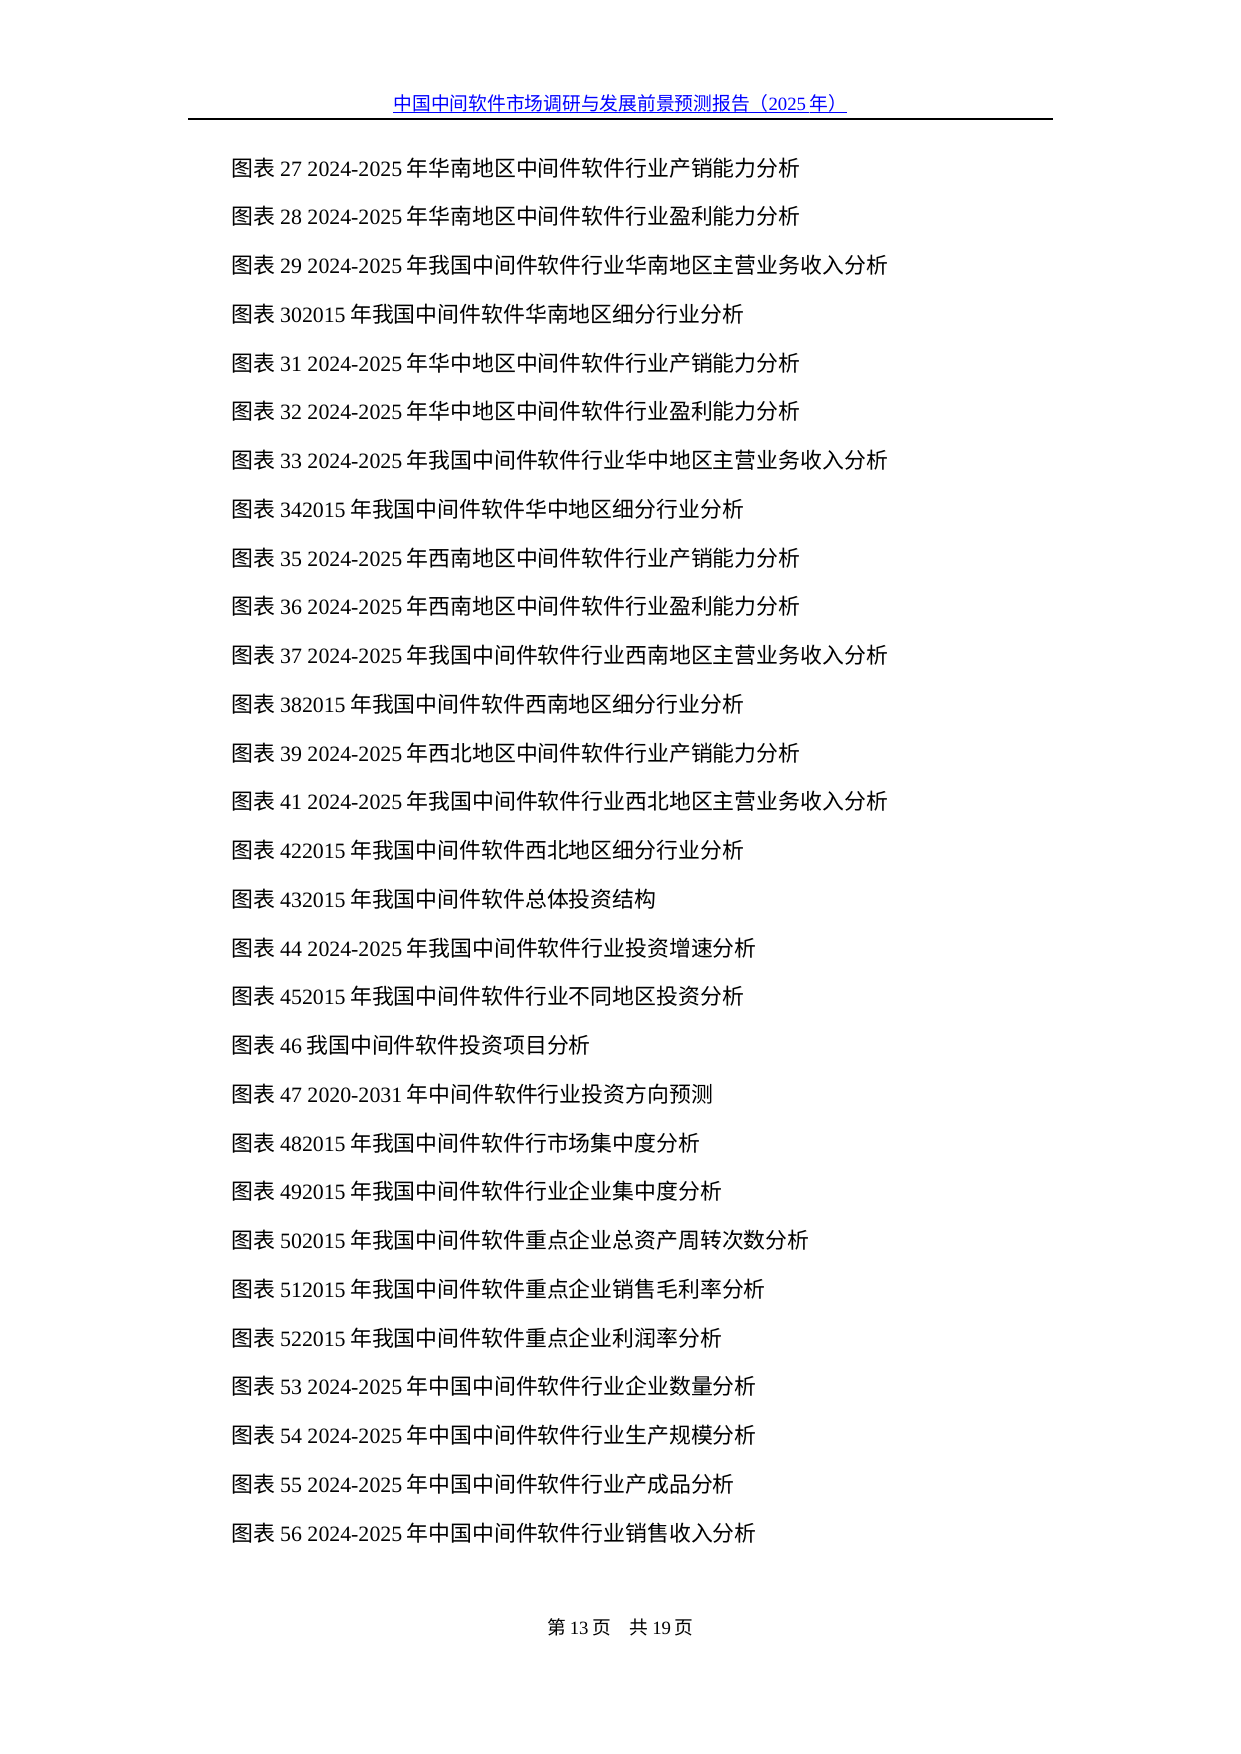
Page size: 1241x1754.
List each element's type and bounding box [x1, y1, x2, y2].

text [187, 150, 1053, 1548]
